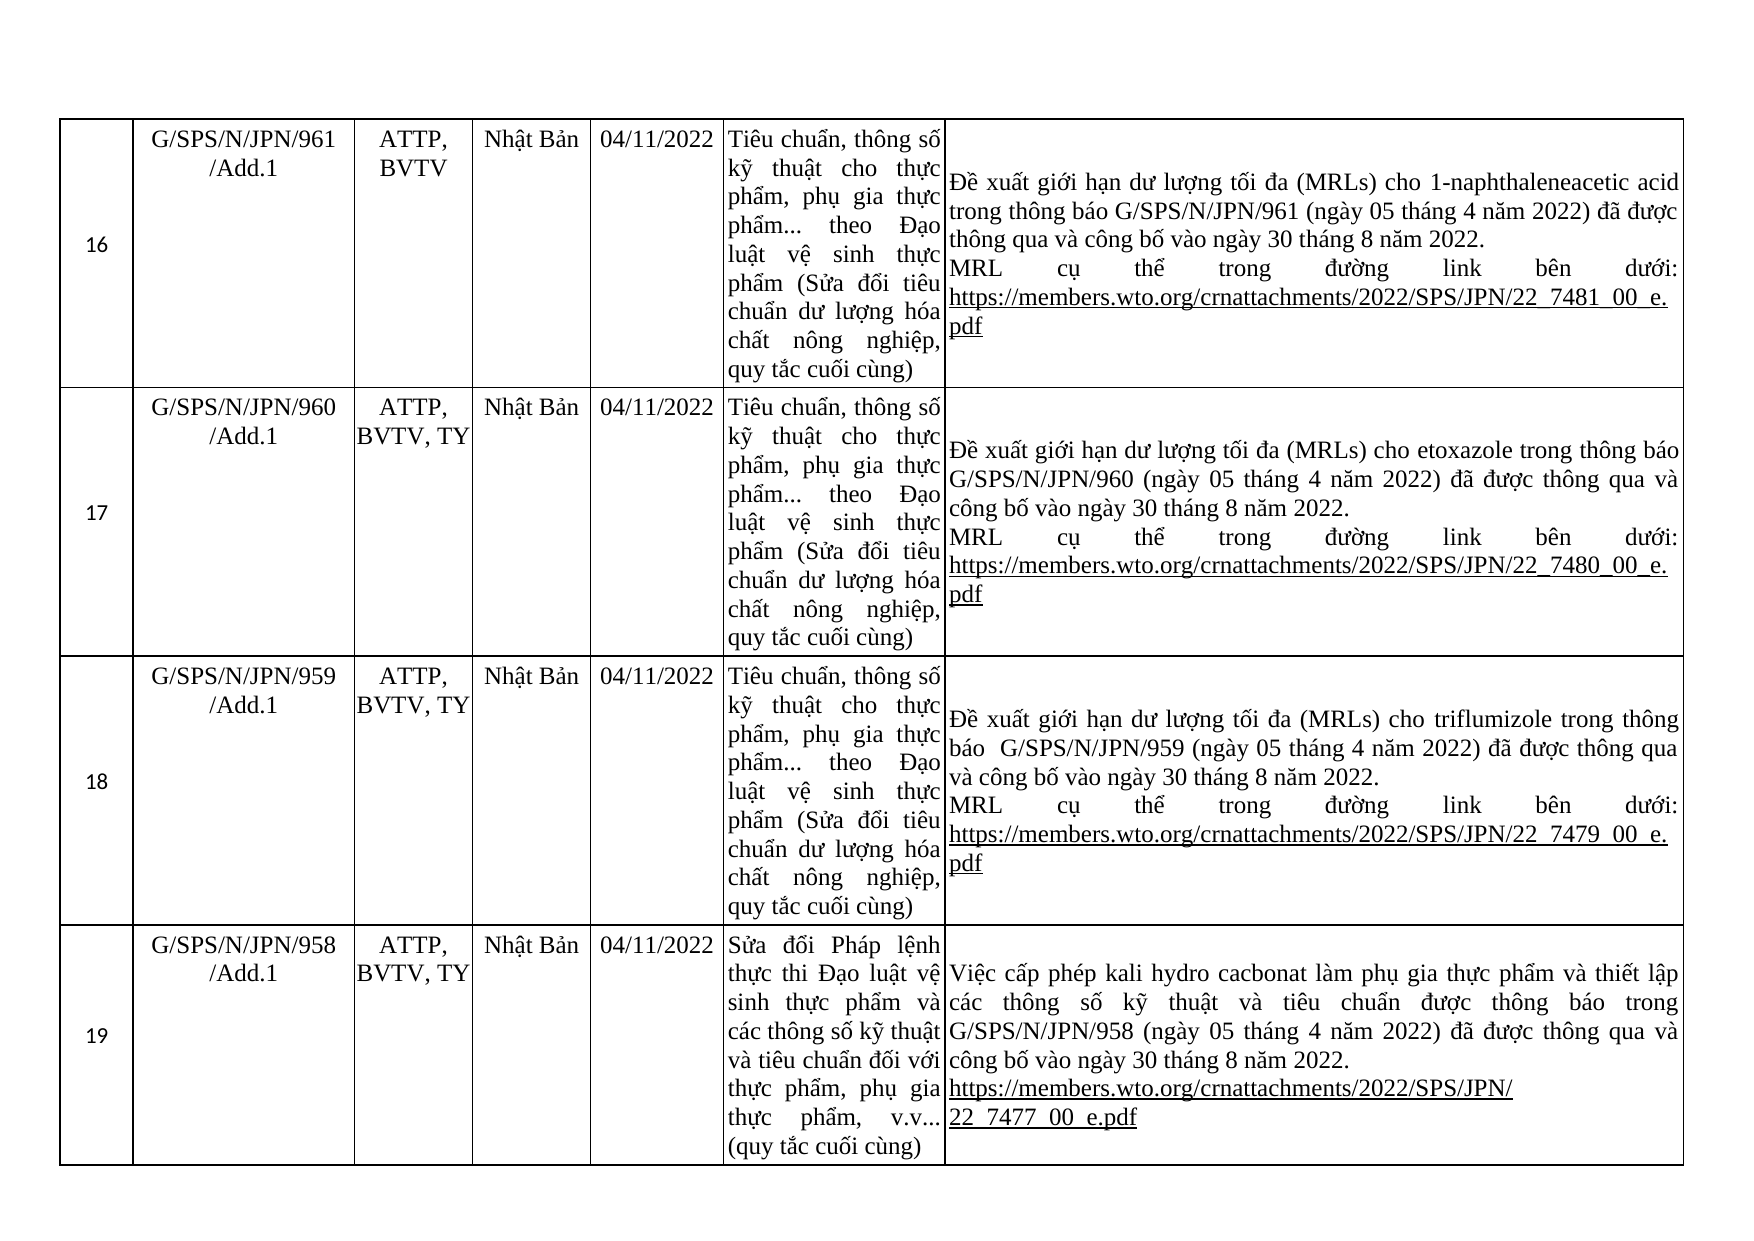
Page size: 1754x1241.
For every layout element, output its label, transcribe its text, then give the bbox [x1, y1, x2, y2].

table_cell G/SPS/N/JPN/959 /Add.1 [134, 657, 354, 924]
table_cell G/SPS/N/JPN/958 /Add.1 [134, 926, 354, 1164]
table_cell 04/11/2022 [591, 388, 723, 655]
table_cell ATTP, BVTV, TY [355, 926, 472, 1164]
table_cell 04/11/2022 [591, 926, 723, 1164]
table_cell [724, 120, 944, 387]
table_cell Đề xuất giới hạn dư lượng tối đa (MRLs) cho triflumizole trong thông báo G/SPS/N/JPN/959 (ngày 05 tháng 4 năm 2022) đã được thông qua và công bố vào ngày 30 tháng 8 năm 2022. MRL cụ thể trong đường link bên dưới: https://members.wto.org/crnattachments/2022/SPS/JPN/22_7479_00_e.pdf [946, 657, 1683, 924]
table_cell ATTP, BVTV, TY [355, 657, 472, 924]
table_cell Nhật Bản [473, 388, 590, 655]
table_cell Nhật Bản [473, 120, 590, 387]
table_cell G/SPS/N/JPN/961 /Add.1 [134, 120, 354, 387]
table_cell 17 [61, 388, 132, 655]
table_cell Sửa đổi Pháp lệnh thực thi Đạo luật vệ sinh thực phẩm và các thông số kỹ thuật và tiêu chuẩn đối với thực phẩm, phụ gia thực phẩm, v.v... (quy tắc cuối cùng) [724, 926, 944, 1164]
table_cell ATTP, BVTV, TY [355, 388, 472, 655]
table_cell 16 [61, 120, 132, 387]
table_cell 04/11/2022 [591, 657, 723, 924]
table_cell 19 [61, 926, 132, 1164]
table_cell Nhật Bản [473, 926, 590, 1164]
table_cell G/SPS/N/JPN/960 /Add.1 [134, 388, 354, 655]
table_cell 04/11/2022 [591, 120, 723, 387]
table_cell Đề xuất giới hạn dư lượng tối đa (MRLs) cho 1-naphthaleneacetic acid trong thông báo G/SPS/N/JPN/961 (ngày 05 tháng 4 năm 2022) đã được thông qua và công bố vào ngày 30 tháng 8 năm 2022. MRL cụ thể trong đường link bên dưới: https://members.wto.org/crnattachments/2022/SPS/JPN/22_7481_00_e.pdf [946, 120, 1683, 387]
table_cell 18 [61, 657, 132, 924]
table_cell Nhật Bản [473, 657, 590, 924]
table_cell Việc cấp phép kali hydro cacbonat làm phụ gia thực phẩm và thiết lập các thông số kỹ thuật và tiêu chuẩn được thông báo trong G/SPS/N/JPN/958 (ngày 05 tháng 4 năm 2022) đã được thông qua và công bố vào ngày 30 tháng 8 năm 2022. https://members.wto.org/crnattachments/2022/SPS/JPN/22_7477_00_e.pdf [946, 926, 1683, 1164]
table_cell Đề xuất giới hạn dư lượng tối đa (MRLs) cho etoxazole trong thông báo G/SPS/N/JPN/960 (ngày 05 tháng 4 năm 2022) đã được thông qua và công bố vào ngày 30 tháng 8 năm 2022. MRL cụ thể trong đường link bên dưới: https://members.wto.org/crnattachments/2022/SPS/JPN/22_7480_00_e.pdf [946, 388, 1683, 655]
table_cell ATTP, BVTV [355, 120, 472, 387]
